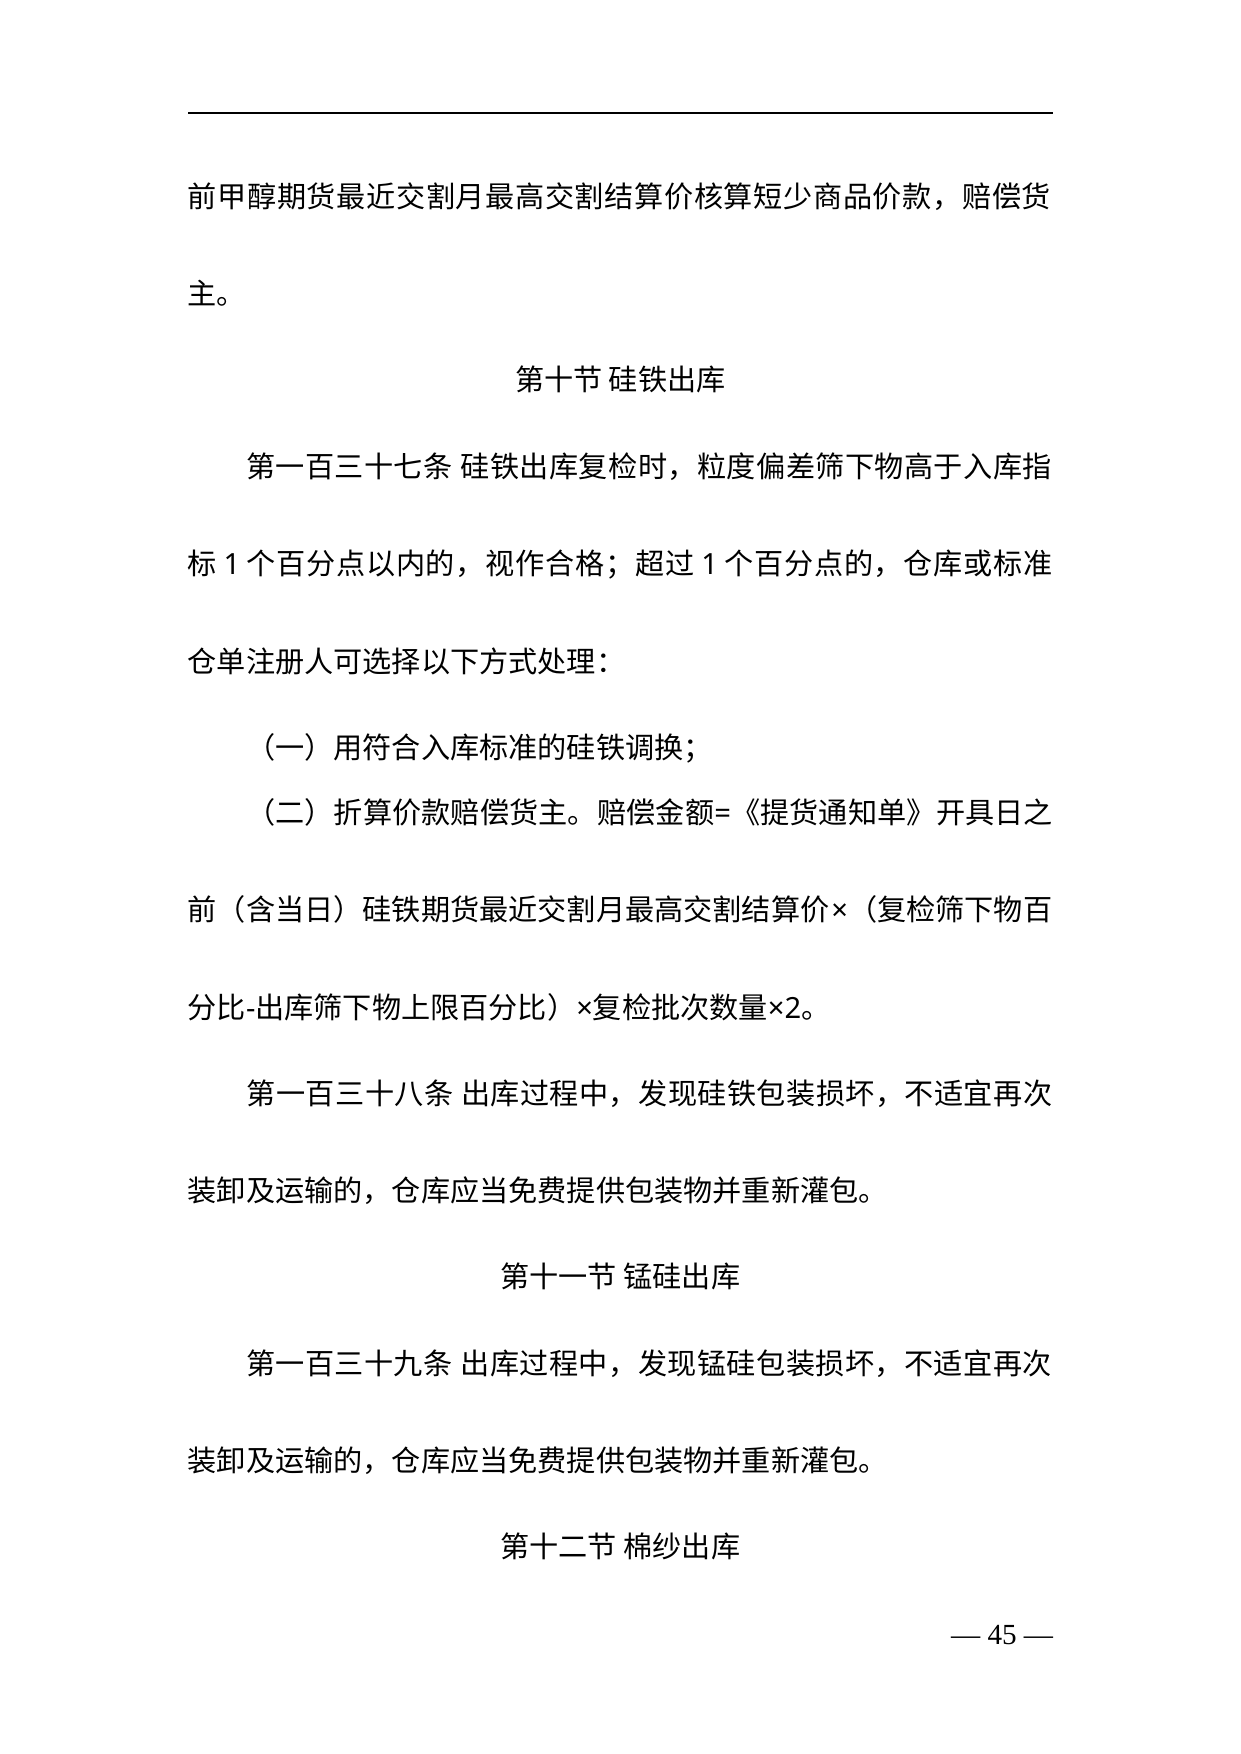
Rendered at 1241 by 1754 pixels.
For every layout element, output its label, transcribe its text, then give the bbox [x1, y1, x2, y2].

text 第一百三十七条 硅铁出库复检时，粒度偏差筛下物高于入库指标1个百分点以内的，视作合格；超过1个百分点的，仓库或标准仓单注册人可选择以下方式处理： [187, 432, 1053, 692]
text 第十二节 棉纱出库 [187, 1512, 1053, 1577]
text （一）用符合入库标准的硅铁调换； [187, 713, 1053, 778]
text （二）折算价款赔偿货主。赔偿金额=《提货通知单》开具日之前（含当日）硅铁期货最近交割月最高交割结算价×（复检筛下物百分比-出库筛下物上限百分比）×复检批次数量×2。 [187, 778, 1053, 1038]
text 第一百三十八条 出库过程中，发现硅铁包装损坏，不适宜再次装卸及运输的，仓库应当免费提供包装物并重新灌包。 [187, 1059, 1053, 1222]
text 第一百三十九条 出库过程中，发现锰硅包装损坏，不适宜再次装卸及运输的，仓库应当免费提供包装物并重新灌包。 [187, 1329, 1053, 1491]
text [187, 162, 1053, 324]
text 第十一节 锰硅出库 [187, 1243, 1053, 1308]
text 第十节 硅铁出库 [187, 346, 1053, 411]
